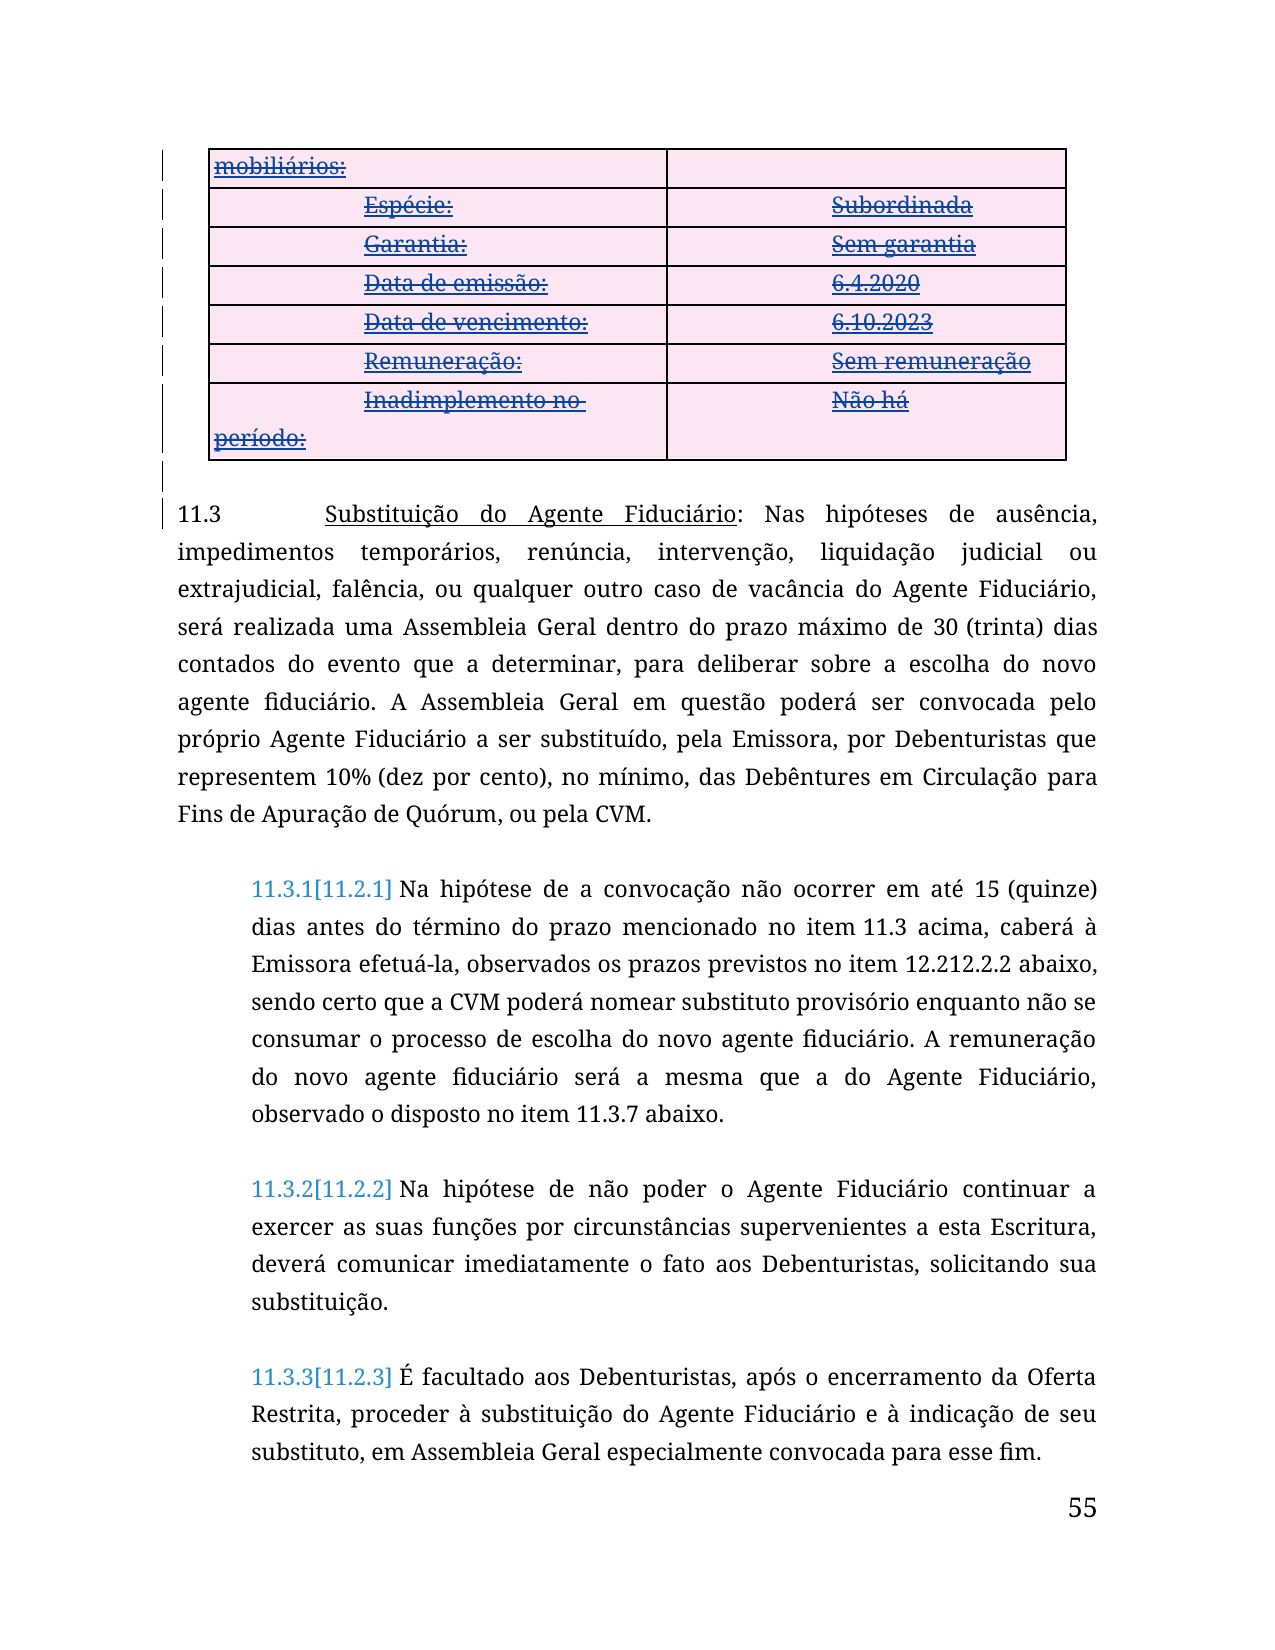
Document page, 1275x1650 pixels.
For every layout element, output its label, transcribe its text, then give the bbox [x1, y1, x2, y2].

text É facultado aos Debenturistas, após o encerramento da Oferta Restrita, proceder à substituição do Agente Fiduciário e à indicação de seu substituto, em Assembleia Geral especialmente convocada para esse fim. [251, 1361, 1098, 1467]
text Na hipótese de a convocação não ocorrer em até 15 (quinze) dias antes do término do prazo mencionado no item 11.3 acima, caberá à Emissora efetuá-la, observados os prazos previstos no item 12.2.2 abaixo, sendo certo que a CVM poderá nomear substituto provisório enquanto não se consumar o processo de escolha do novo agente fiduciário. A remuneração do novo agente fiduciário será a mesma que a do Agente Fiduciário, observado o disposto no item 11.3.7 abaixo. [251, 873, 1098, 1129]
text Na hipótese de não poder o Agente Fiduciário continuar a exercer as suas funções por circunstâncias supervenientes a esta Escritura, deverá comunicar imediatamente o fato aos Debenturistas, solicitando sua substituição. [251, 1173, 1098, 1317]
text Substituição do Agente Fiduciário: Nas hipóteses de ausência, impedimentos temporários, renúncia, intervenção, liquidação judicial ou extrajudicial, falência, ou qualquer outro caso de vacância do Agente Fiduciário, será realizada uma Assembleia Geral dentro do prazo máximo de 30 (trinta) dias contados do evento que a determinar, para deliberar sobre a escolha do novo agente fiduciário. A Assembleia Geral em questão poderá ser convocada pelo próprio Agente Fiduciário a ser substituído, pela Emissora, por Debenturistas que representem 10% (dez por cento), no mínimo, das Debêntures em Circulação para Fins de Apuração de Quórum, ou pela CVM. [177, 498, 1098, 829]
